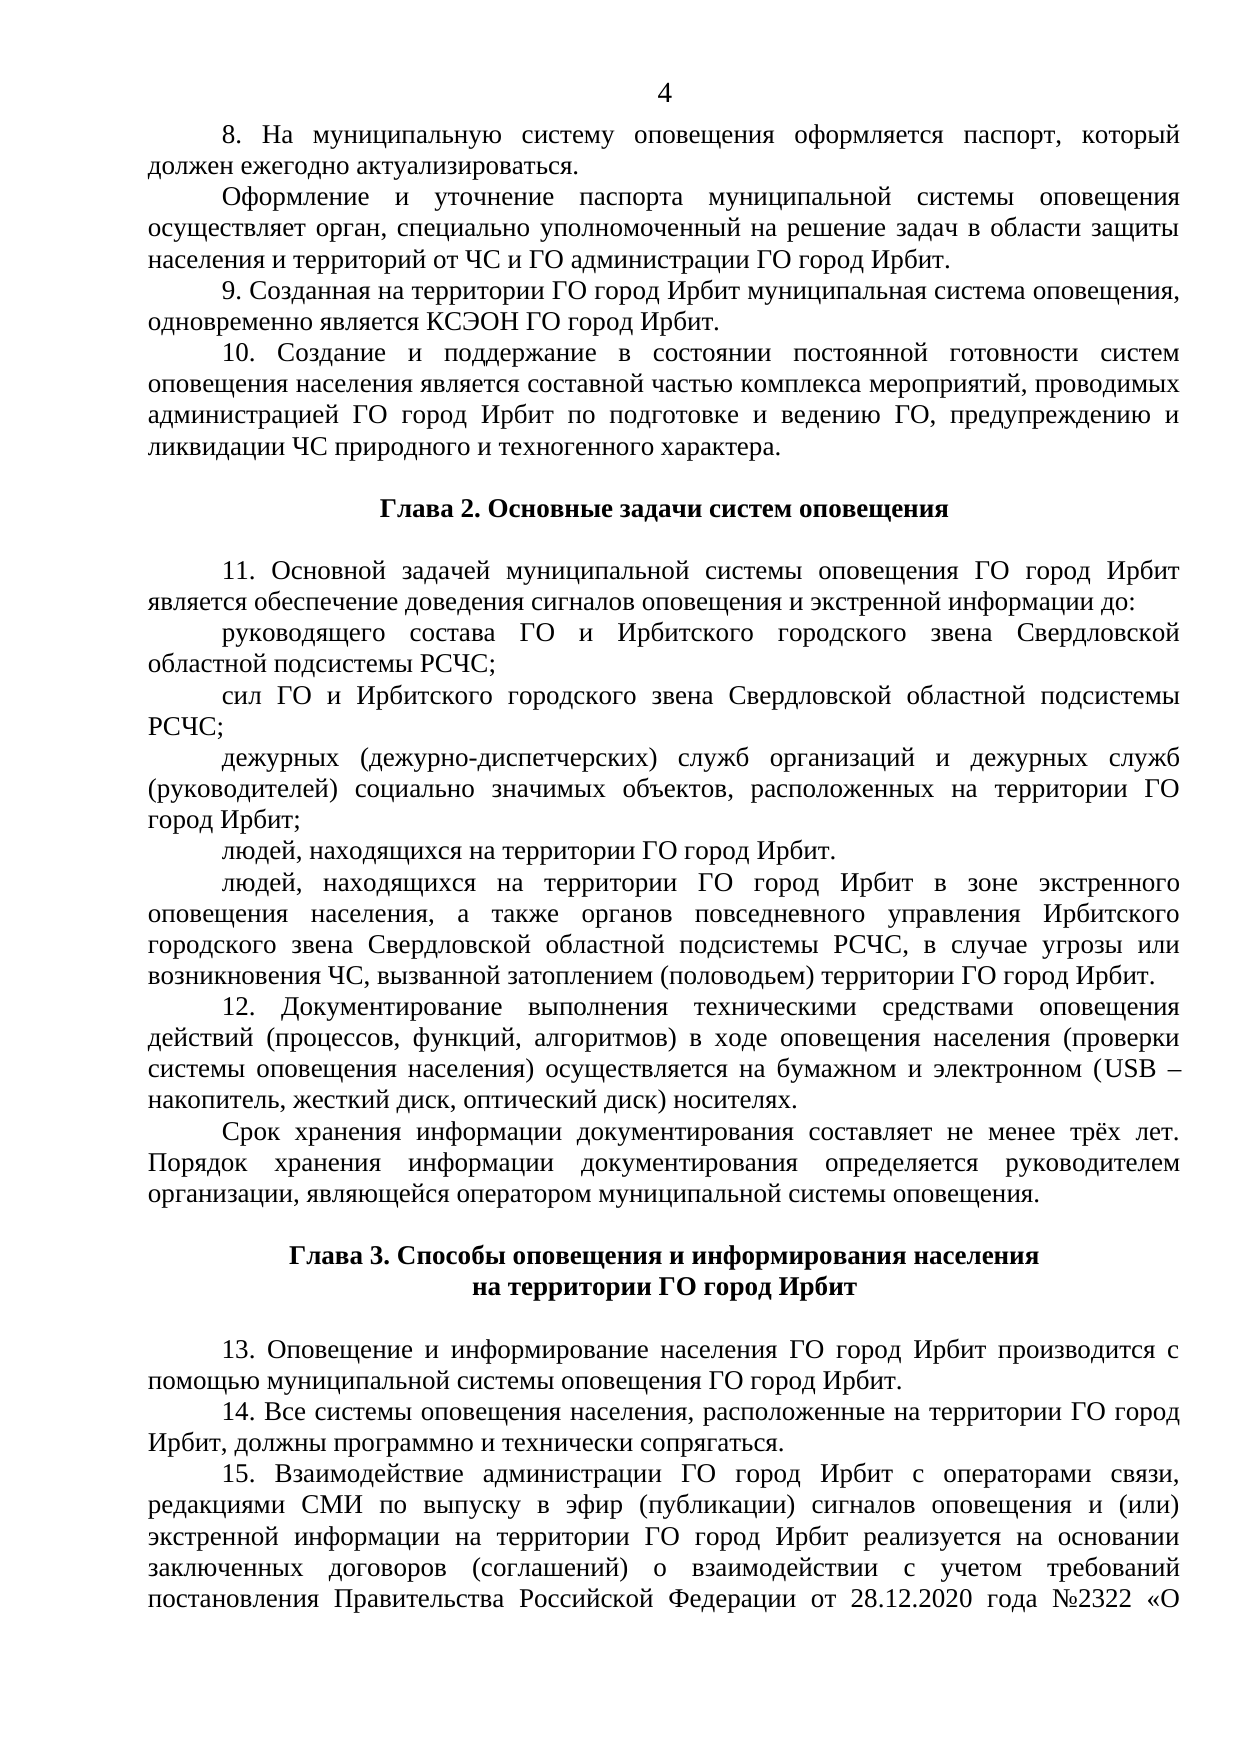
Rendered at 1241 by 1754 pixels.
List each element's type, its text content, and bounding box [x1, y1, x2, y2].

text Оформление и уточнение паспорта муниципальной системы оповещения осуществляет орган, специально уполномоченный на решение задач в области защиты населения и территорий от ЧС и ГО администрации ГО город Ирбит. [148, 180, 1181, 274]
text 13. Оповещение и информирование населения ГО город Ирбит производится с помощью муниципальной системы оповещения ГО город Ирбит. [148, 1333, 1181, 1395]
text Срок хранения информации документирования составляет не менее трёх лет. Порядок хранения информации документирования определяется руководителем организации, являющейся оператором муниципальной системы оповещения. [148, 1115, 1181, 1208]
text руководящего состава ГО и Ирбитского городского звена Свердловской областной подсистемы РСЧС; [148, 616, 1181, 679]
text людей, находящихся на территории ГО город Ирбит. [148, 834, 1181, 866]
text 12. Документирование выполнения техническими средствами оповещения действий (процессов, функций, алгоритмов) в ходе оповещения населения (проверки системы оповещения населения) осуществляется на бумажном и электронном (USB – накопитель, жесткий диск, оптический диск) носителях. [148, 990, 1181, 1115]
text 9. Созданная на территории ГО город Ирбит муниципальная система оповещения, одновременно является КСЭОН ГО город Ирбит. [148, 274, 1181, 336]
text 8. На муниципальную систему оповещения оформляется паспорт, который должен ежегодно актуализироваться. [148, 118, 1181, 180]
text 11. Основной задачей муниципальной системы оповещения ГО город Ирбит является обеспечение доведения сигналов оповещения и экстренной информации до: [148, 554, 1181, 616]
text на территории ГО город Ирбит [148, 1271, 1181, 1302]
text сил ГО и Ирбитского городского звена Свердловской областной подсистемы РСЧС; [148, 679, 1181, 741]
text 10. Создание и поддержание в состоянии постоянной готовности систем оповещения населения является составной частью комплекса мероприятий, проводимых администрацией ГО город Ирбит по подготовке и ведению ГО, предупреждению и ликвидации ЧС природного и техногенного характера. [148, 336, 1181, 461]
text дежурных (дежурно-диспетчерских) служб организаций и дежурных служб (руководителей) социально значимых объектов, расположенных на территории ГО город Ирбит; [148, 741, 1181, 834]
text Глава 3. Способы оповещения и информирования населения [148, 1239, 1181, 1271]
text 14. Все системы оповещения населения, расположенные на территории ГО город Ирбит, должны программно и технически сопрягаться. [148, 1395, 1181, 1457]
text людей, находящихся на территории ГО город Ирбит в зоне экстренного оповещения населения, а также органов повседневного управления Ирбитского городского звена Свердловской областной подсистемы РСЧС, в случае угрозы или возникновения ЧС, вызванной затоплением (половодьем) территории ГО город Ирбит. [148, 866, 1181, 990]
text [148, 1457, 1181, 1613]
text Глава 2. Основные задачи систем оповещения [148, 492, 1181, 523]
